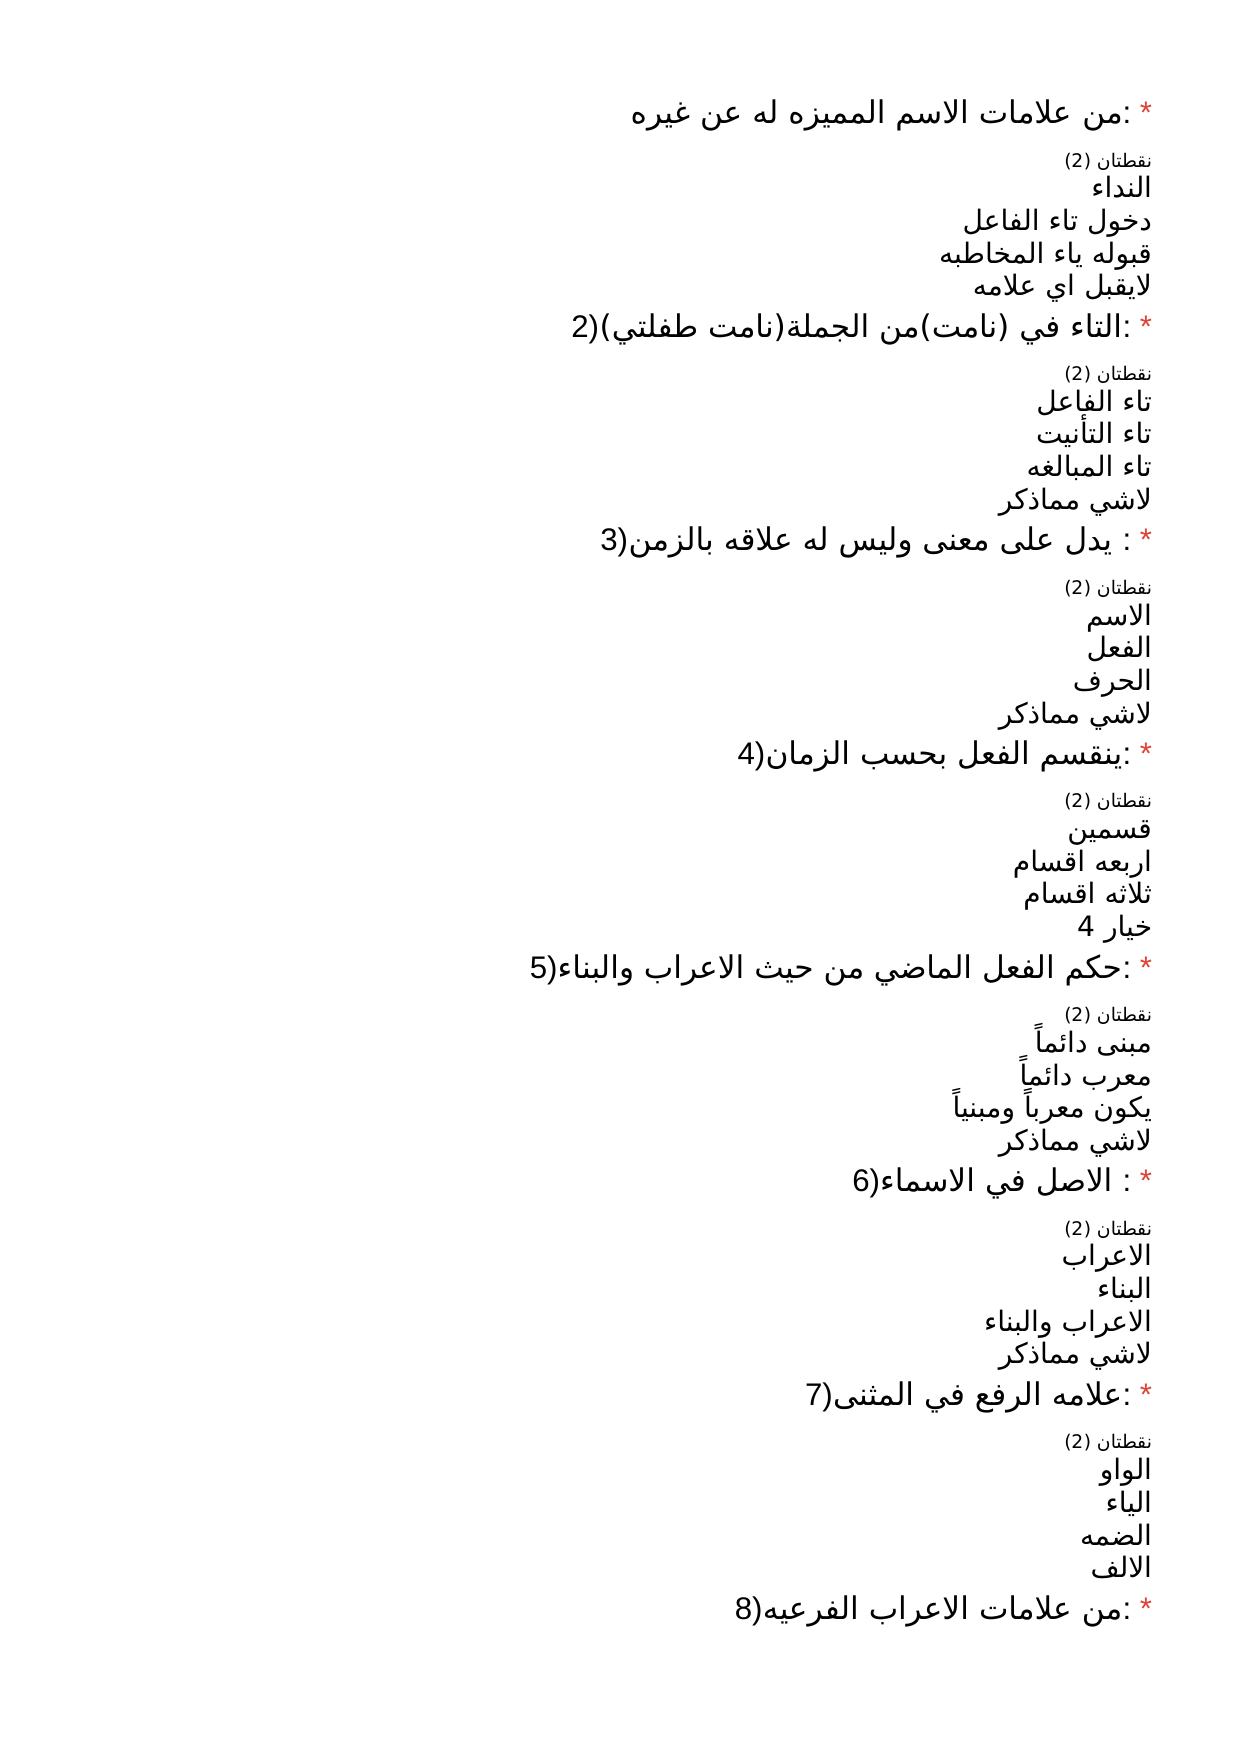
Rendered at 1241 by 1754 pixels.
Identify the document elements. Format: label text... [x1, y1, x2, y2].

text تاء التأنيت [89, 418, 1152, 451]
text الياء [89, 1486, 1152, 1519]
text البناء [89, 1272, 1152, 1305]
text لايقبل اي علامه [89, 269, 1152, 302]
text نقطتان (2) [89, 1199, 1152, 1240]
text نقطتان (2) [89, 344, 1152, 385]
text تاء الفاعل [89, 385, 1152, 418]
text الضمه [89, 1519, 1152, 1551]
text 8)من علامات الاعراب الفرعيه: * [89, 1584, 1152, 1626]
text الحرف [89, 664, 1152, 697]
text تاء المبالغه [89, 451, 1152, 483]
text خيار 4 [89, 911, 1152, 943]
text 7)علامه الرفع في المثنى: * [89, 1371, 1152, 1413]
text اربعه اقسام [89, 845, 1152, 878]
text نقطتان (2) [89, 558, 1152, 599]
text 2)التاء في (نامت)من الجملة(نامت طفلتي): * [89, 302, 1152, 344]
text قبوله ياء المخاطبه [89, 237, 1152, 269]
text نقطتان (2) [89, 772, 1152, 812]
text الاسم [89, 599, 1152, 631]
text 6)الاصل في الاسماء : * [89, 1157, 1152, 1199]
text مبنى دائماً [89, 1026, 1152, 1059]
text معرب دائماً [89, 1059, 1152, 1091]
text نقطتان (2) [89, 985, 1152, 1026]
text لاشي مماذكر [89, 697, 1152, 729]
text الالف [89, 1551, 1152, 1584]
text الفعل [89, 631, 1152, 664]
text الاعراب [89, 1240, 1152, 1272]
text الواو [89, 1453, 1152, 1486]
text الاعراب والبناء [89, 1305, 1152, 1338]
text نقطتان (2) [89, 131, 1152, 171]
text قسمين [89, 812, 1152, 845]
text لاشي مماذكر [89, 1124, 1152, 1157]
text من علامات الاسم المميزه له عن غيره: * [89, 89, 1152, 131]
text 3)يدل على معنى وليس له علاقه بالزمن : * [89, 516, 1152, 558]
text يكون معرباً ومبنياً [89, 1091, 1152, 1124]
text 5)حكم الفعل الماضي من حيث الاعراب والبناء: * [89, 943, 1152, 985]
text لاشي مماذكر [89, 483, 1152, 516]
text نقطتان (2) [89, 1413, 1152, 1453]
text لاشي مماذكر [89, 1338, 1152, 1371]
text دخول تاء الفاعل [89, 204, 1152, 237]
text النداء [89, 171, 1152, 204]
text 4)ينقسم الفعل بحسب الزمان: * [89, 729, 1152, 772]
text ثلاثه اقسام [89, 878, 1152, 911]
